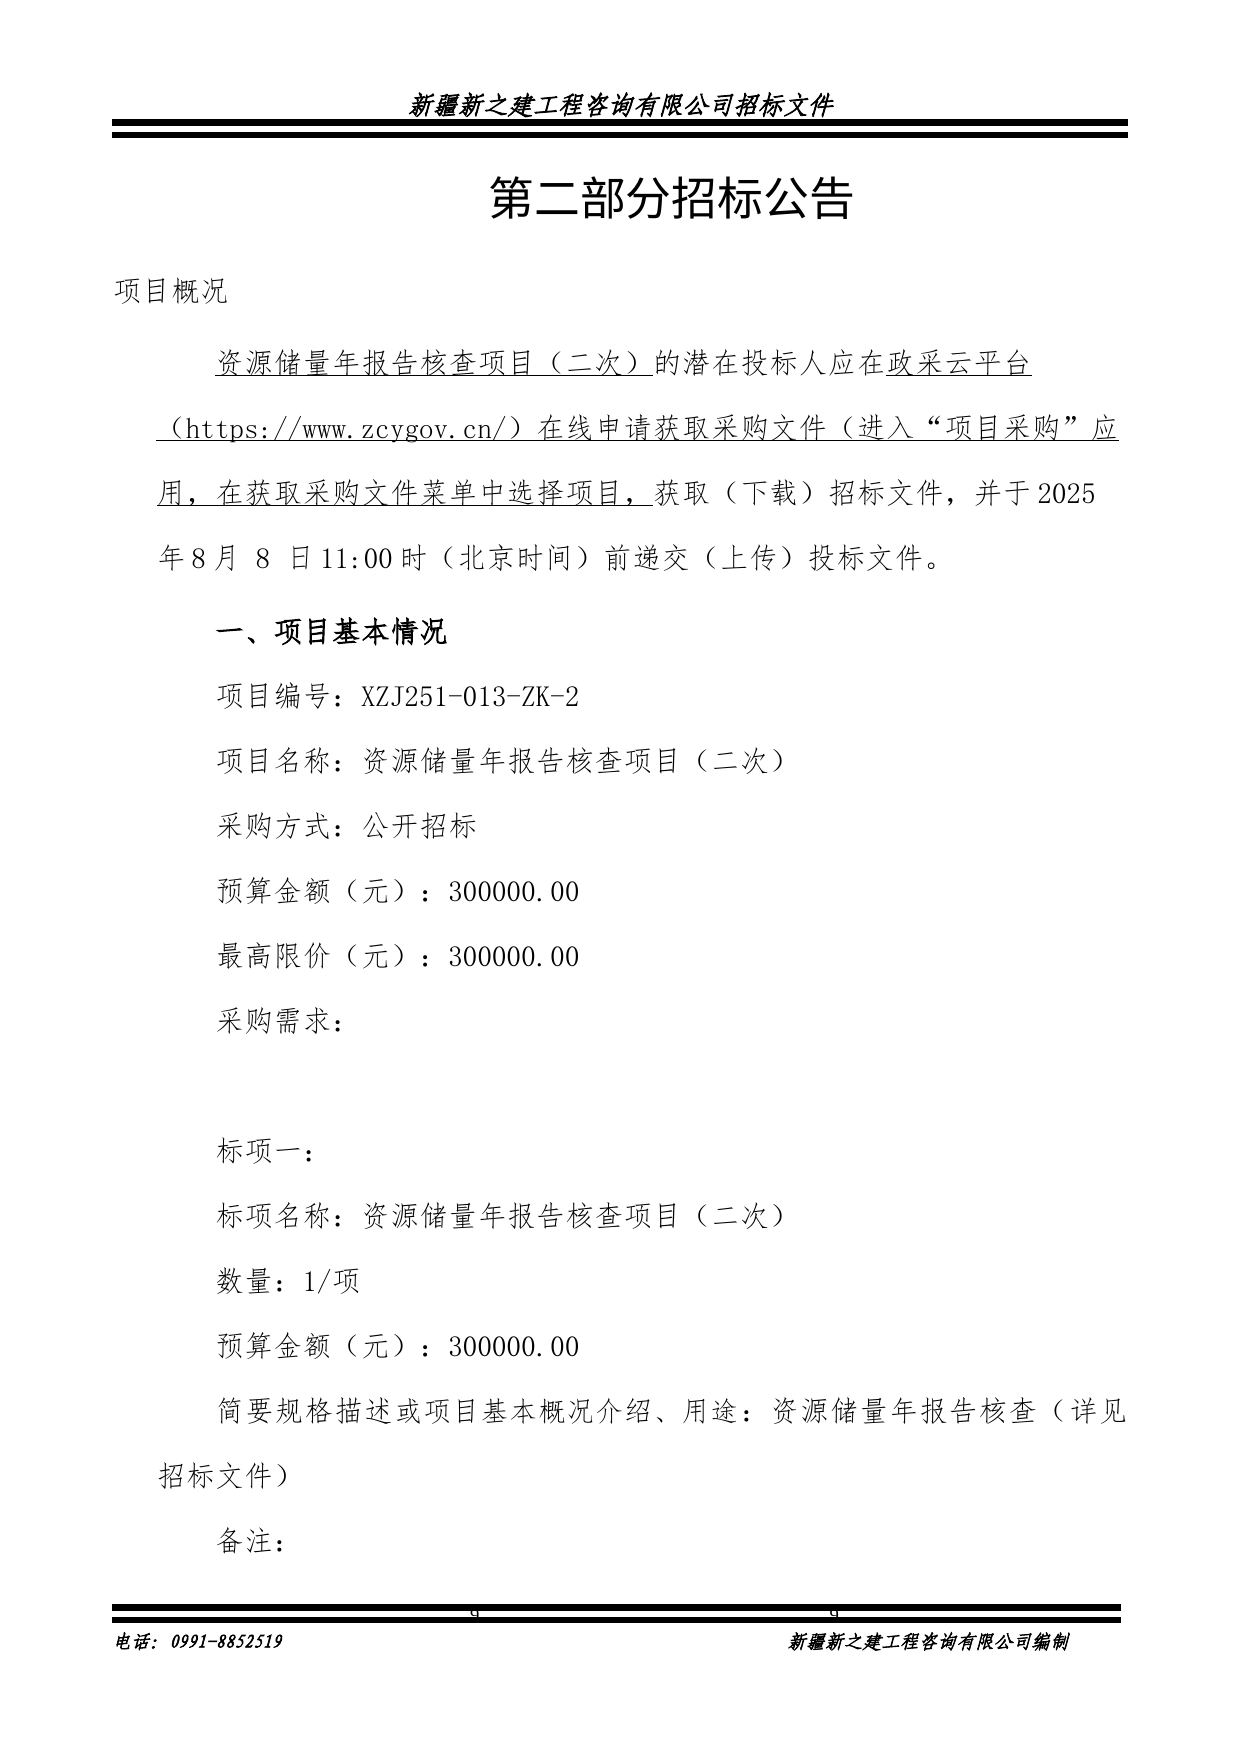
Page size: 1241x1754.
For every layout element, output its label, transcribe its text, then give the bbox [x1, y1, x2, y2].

text 最高限价（元）：300000.00 [156, 922, 1128, 987]
text 预算金额（元）：300000.00 [156, 857, 1128, 922]
text 标项一： [156, 1117, 1128, 1182]
text 第二部分招标公告 [156, 162, 1128, 228]
text 简要规格描述或项目基本概况介绍、用途：资源储量年报告核查（详见招标文件） [156, 1377, 1128, 1507]
text 标项名称：资源储量年报告核查项目（二次） [156, 1182, 1128, 1247]
text 项目概况 [112, 256, 1128, 321]
text 项目名称：资源储量年报告核查项目（二次） [156, 727, 1128, 792]
text 采购需求： [156, 987, 1128, 1052]
text 采购方式：公开招标 [156, 792, 1128, 857]
text 备注： [156, 1507, 1128, 1572]
text 数量：1/项 [156, 1247, 1128, 1312]
text 一、项目基本情况 [156, 597, 1128, 662]
text 资源储量年报告核查项目（二次）的潜在投标人应在政采云平台（https://www.zcygov.cn/）在线申请获取采购文件（进入“项目采购”应用，在获取采购文件菜单中选择项目，获取（下载）招标文件，并于2025年8月 8 日11:00时（北京时间）前递交（上传）投标文件。 [156, 329, 1128, 589]
text 预算金额（元）：300000.00 [156, 1312, 1128, 1377]
text 项目编号：XZJ251-013-ZK-2 [156, 662, 1128, 727]
